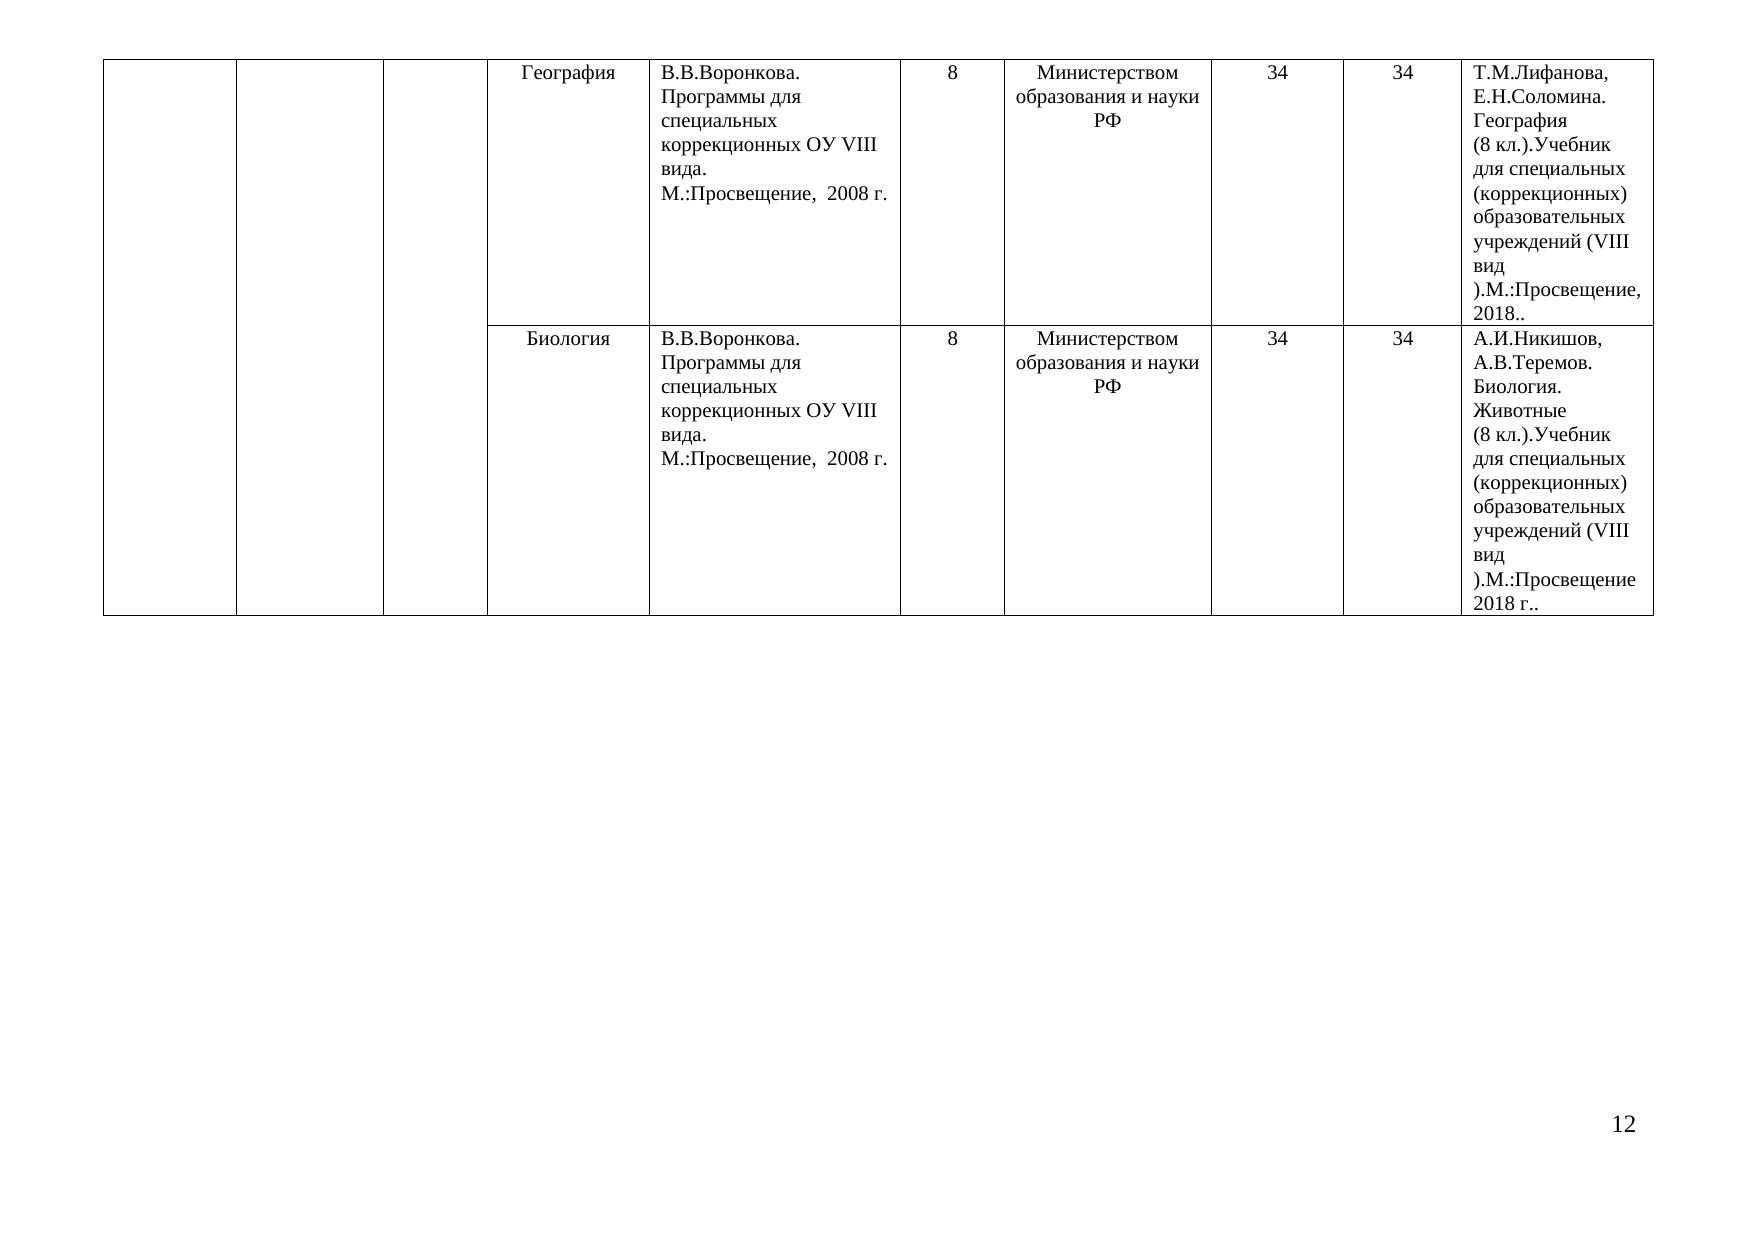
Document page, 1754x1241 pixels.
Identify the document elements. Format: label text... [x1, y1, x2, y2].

table_cell География [488, 60, 649, 325]
table_cell Министерством образования и науки РФ [1005, 326, 1211, 614]
table_cell 8 [901, 60, 1004, 325]
table_cell Т.М.Лифанова, Е.Н.Соломина. География (8 кл.).Учебник для специальных (коррекционных) образовательных учреждений (VIII вид).М.:Просвещение, 2018.. [1462, 60, 1653, 325]
table_cell 34 [1212, 60, 1343, 325]
table_cell А.И.Никишов, А.В.Теремов. Биология. Животные (8 кл.).Учебник для специальных (коррекционных) образовательных учреждений (VIII вид).М.:Просвещение 2018 г.. [1462, 326, 1653, 614]
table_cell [650, 60, 900, 325]
table_cell 34 [1344, 60, 1461, 325]
table_cell В.В.Воронкова. Программы для специальных коррекционных ОУ VIII вида. М.:Просвещение, 2008 г. [650, 326, 900, 614]
table_cell 34 [1344, 326, 1461, 614]
table_cell 8 [901, 326, 1004, 614]
table_cell Биология [488, 326, 649, 614]
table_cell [1005, 60, 1211, 325]
table_cell 34 [1212, 326, 1343, 614]
